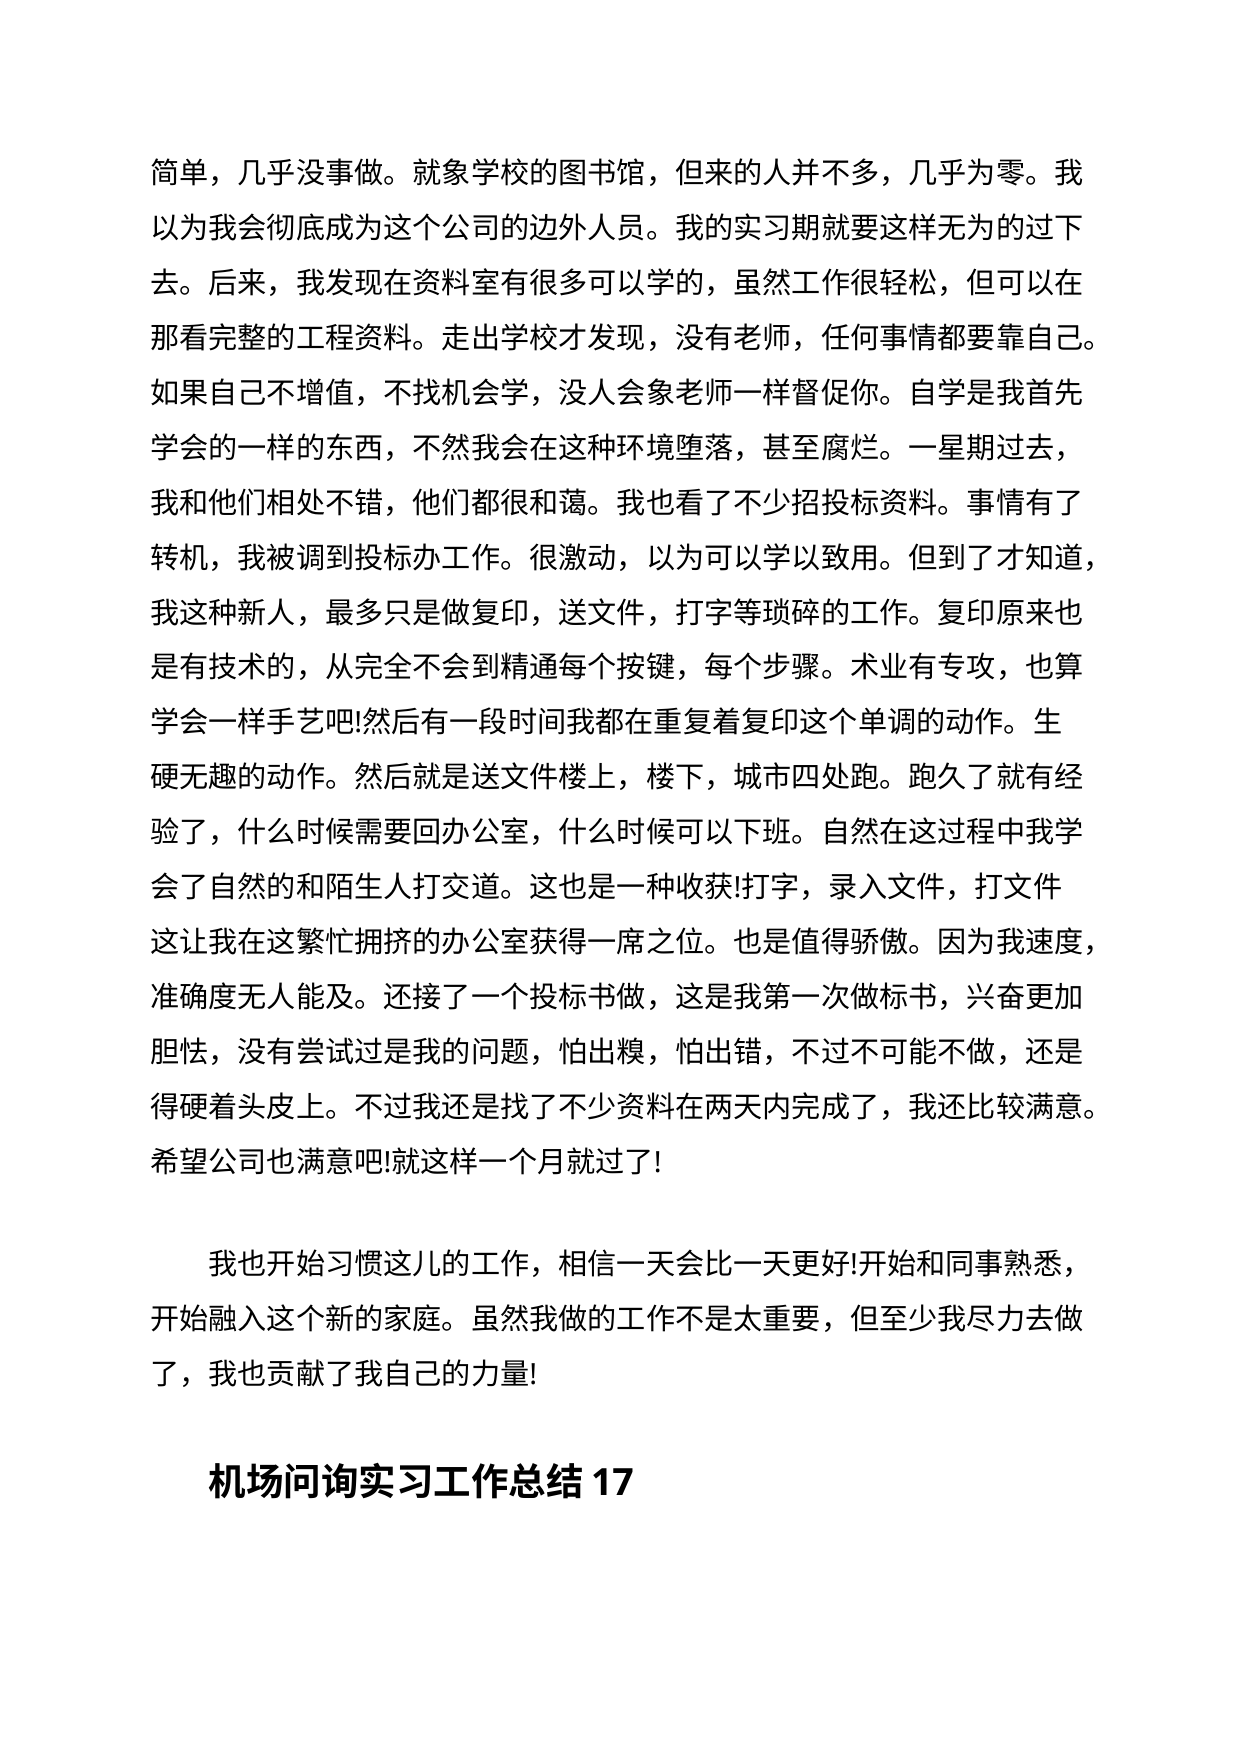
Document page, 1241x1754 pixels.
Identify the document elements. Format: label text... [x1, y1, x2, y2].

text 机场问询实习工作总结17 [150, 1452, 1090, 1507]
text 我也开始习惯这儿的工作，相信一天会比一天更好!开始和同事熟悉，开始融入这个新的家庭。虽然我做的工作不是太重要，但至少我尽力去做了，我也贡献了我自己的力量! [150, 1240, 1090, 1393]
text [150, 150, 1090, 1181]
